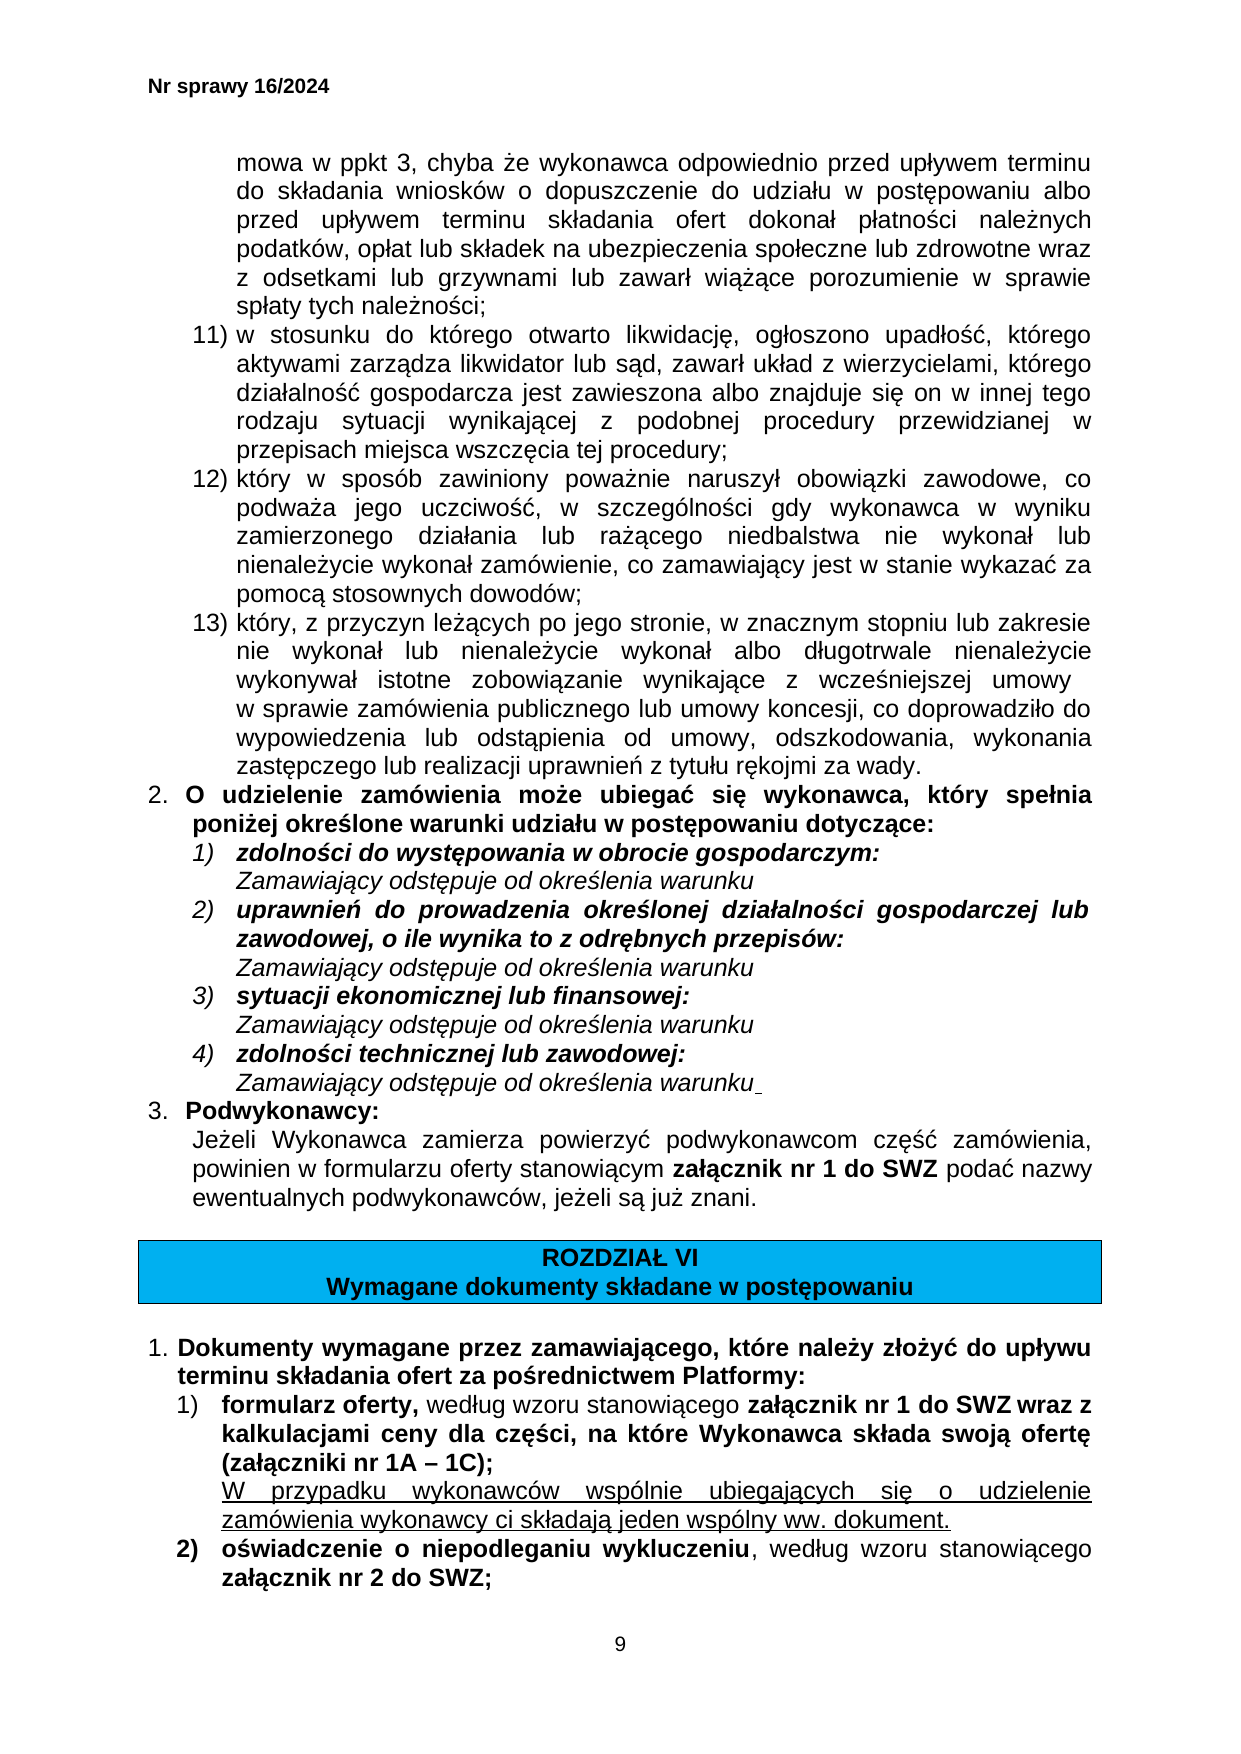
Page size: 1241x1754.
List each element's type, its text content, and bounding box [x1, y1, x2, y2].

list oświadczenie o niepodleganiu wykluczeniu, według wzoru stanowiącego załącznik nr 2 do SWZ; [176, 1534, 1093, 1591]
text W przypadku wykonawców wspólnie ubiegających się o udzielenie zamówienia wykonawcy ci składają jeden wspólny ww. dokument. [221, 1476, 1093, 1534]
list Podwykonawcy: [148, 1096, 1093, 1125]
text Zamawiający odstępuje od określenia warunku [162, 866, 1093, 895]
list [192, 148, 1093, 320]
text Jeżeli Wykonawca zamierza powierzyć podwykonawcom część zamówienia, powinien w formularzu oferty stanowiącym załącznik nr 1 do SWZ podać nazwy ewentualnych podwykonawców, jeżeli są już znani. [192, 1125, 1093, 1211]
text Zamawiający odstępuje od określenia warunku [236, 953, 1093, 981]
list Zamawiający odstępuje od określenia warunku [236, 1068, 1093, 1096]
list sytuacji ekonomicznej lub finansowej: [192, 981, 1093, 1010]
list formularz oferty, według wzoru stanowiącego załącznik nr 1 do SWZ wraz z kalkulacjami ceny dla części, na które Wykonawca składa swoją ofertę (załączniki nr 1A – 1C); [176, 1390, 1093, 1476]
text Zamawiający odstępuje od określenia warunku [162, 1010, 1093, 1039]
list zdolności do występowania w obrocie gospodarczym: [192, 838, 1093, 866]
list O udzielenie zamówienia może ubiegać się wykonawca, który spełnia poniżej określone warunki udziału w postępowaniu dotyczące: [148, 780, 1093, 838]
list w stosunku do którego otwarto likwidację, ogłoszono upadłość, którego aktywami zarządza likwidator lub sąd, zawarł układ z wierzycielami, którego działalność gospodarcza jest zawieszona albo znajduje się on w innej tego rodzaju sytuacji wynikającej z podobnej procedury przewidzianej w przepisach miejsca wszczęcia tej procedury; [192, 320, 1093, 464]
list zdolności technicznej lub zawodowej: [192, 1039, 1093, 1068]
text ROZDZIAŁ VI [139, 1241, 1101, 1269]
list który w sposób zawiniony poważnie naruszył obowiązki zawodowe, co podważa jego uczciwość, w szczególności gdy wykonawca w wyniku zamierzonego działania lub rażącego niedbalstwa nie wykonał lub nienależycie wykonał zamówienie, co zamawiający jest w stanie wykazać za pomocą stosownych dowodów; [192, 464, 1093, 608]
list uprawnień do prowadzenia określonej działalności gospodarczej lub zawodowej, o ile wynika to z odrębnych przepisów: [192, 895, 1093, 953]
list który, z przyczyn leżących po jego stronie, w znacznym stopniu lub zakresie nie wykonał lub nienależycie wykonał albo długotrwale nienależycie wykonywał istotne zobowiązanie wynikające z wcześniejszej umowy w sprawie zamówienia publicznego lub umowy koncesji, co doprowadziło do wypowiedzenia lub odstąpienia od umowy, odszkodowania, wykonania zastępczego lub realizacji uprawnień z tytułu rękojmi za wady. [192, 608, 1093, 780]
list Dokumenty wymagane przez zamawiającego, które należy złożyć do upływu terminu składania ofert za pośrednictwem Platformy: [148, 1333, 1093, 1390]
text Wymagane dokumenty składane w postępowaniu [139, 1269, 1101, 1303]
